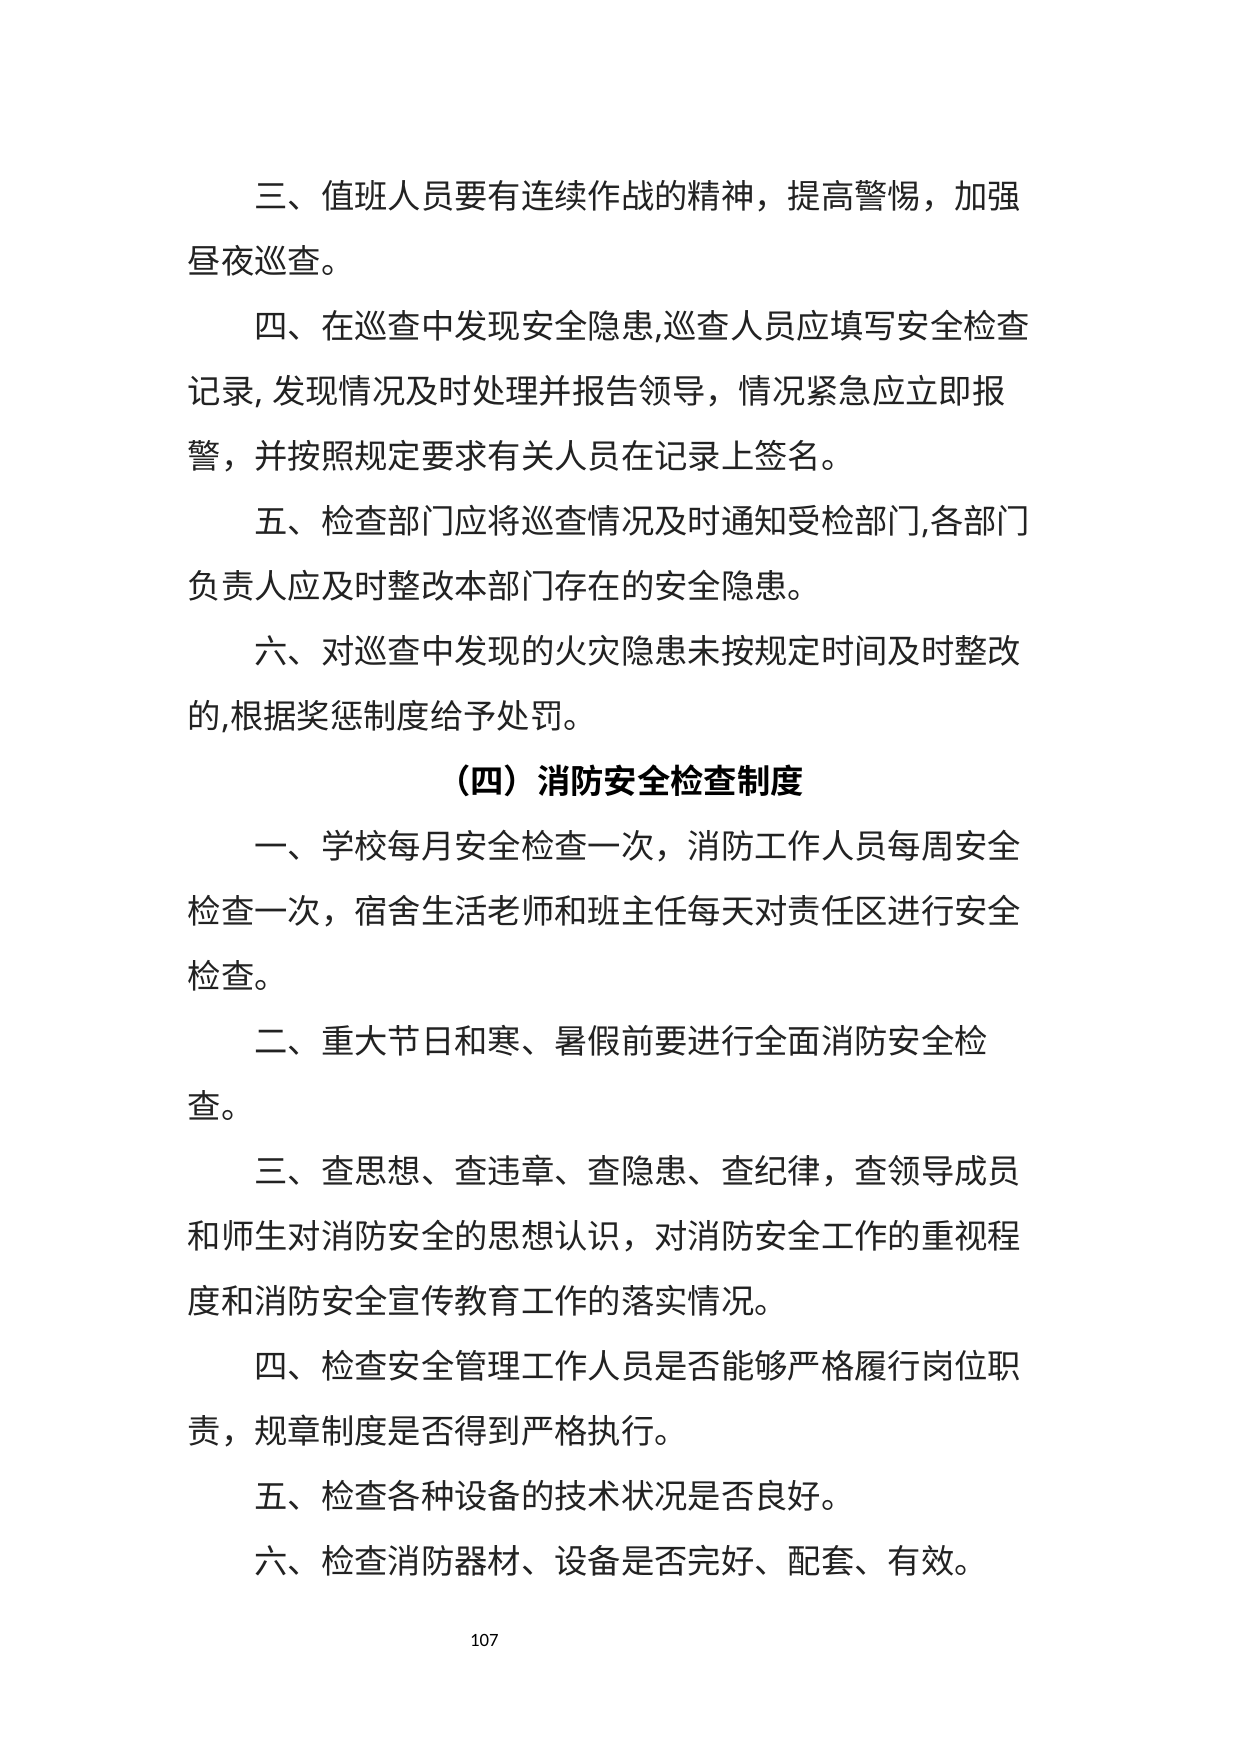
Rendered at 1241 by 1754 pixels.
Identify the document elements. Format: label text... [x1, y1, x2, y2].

text 六、检查消防器材、设备是否完好、配套、有效。 [187, 1527, 1053, 1592]
text 一、学校每月安全检查一次，消防工作人员每周安全检查一次，宿舍生活老师和班主任每天对责任区进行安全检查。 [187, 812, 1053, 1007]
text 五、检查各种设备的技术状况是否良好。 [187, 1462, 1053, 1527]
text 二、重大节日和寒、暑假前要进行全面消防安全检查。 [187, 1007, 1053, 1137]
text 六、对巡查中发现的火灾隐患未按规定时间及时整改的,根据奖惩制度给予处罚。 [187, 617, 1053, 747]
text 五、检查部门应将巡查情况及时通知受检部门,各部门负责人应及时整改本部门存在的安全隐患。 [187, 487, 1053, 617]
text 三、查思想、查违章、查隐患、查纪律，查领导成员和师生对消防安全的思想认识，对消防安全工作的重视程度和消防安全宣传教育工作的落实情况。 [187, 1137, 1053, 1332]
subtitle （四）消防安全检查制度 [187, 747, 1053, 812]
text 四、检查安全管理工作人员是否能够严格履行岗位职责，规章制度是否得到严格执行。 [187, 1332, 1053, 1462]
text 三、值班人员要有连续作战的精神，提高警惕，加强昼夜巡查。 [187, 162, 1053, 292]
text 四、在巡查中发现安全隐患,巡查人员应填写安全检查记录, 发现情况及时处理并报告领导，情况紧急应立即报警，并按照规定要求有关人员在记录上签名。 [187, 292, 1053, 487]
